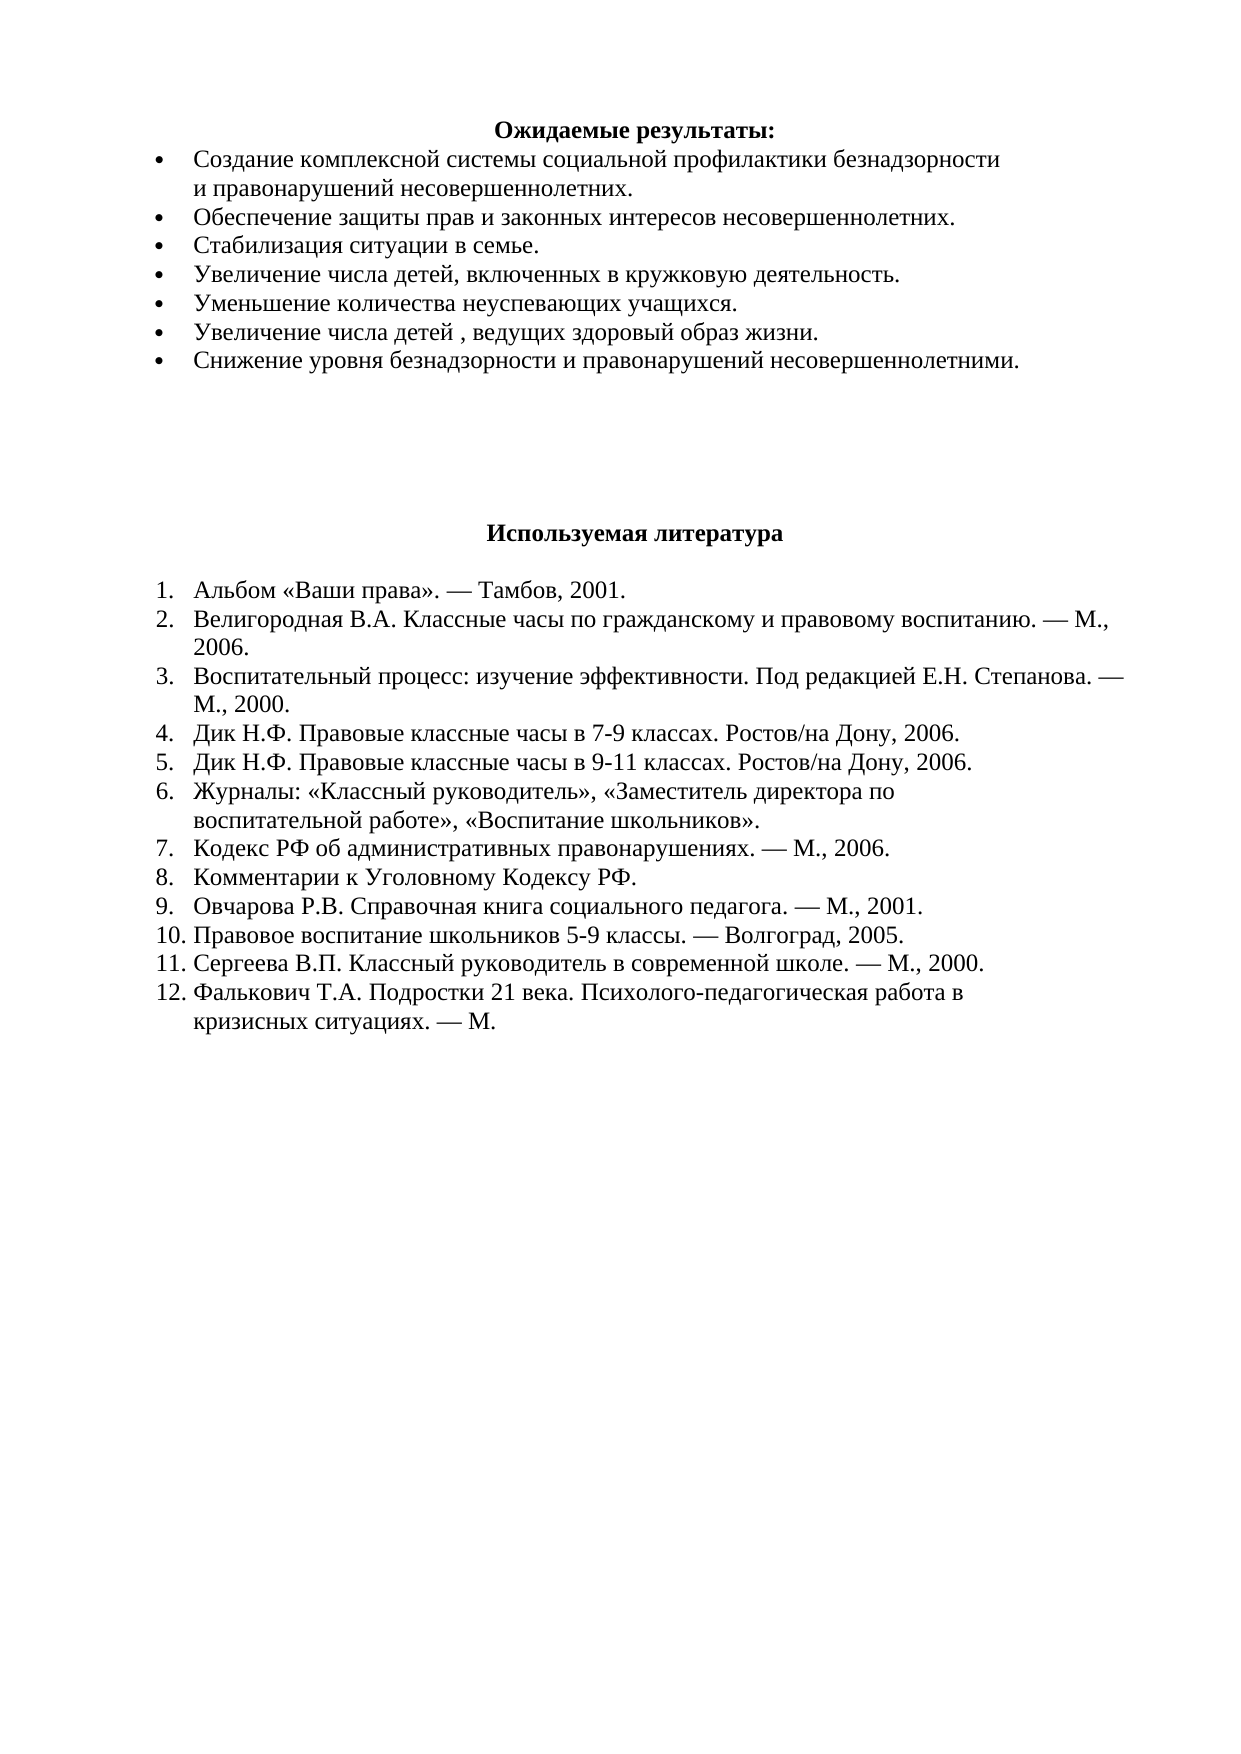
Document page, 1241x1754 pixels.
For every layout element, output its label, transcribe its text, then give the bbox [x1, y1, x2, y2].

list Кодекс РФ об административных правонарушениях. — М., 2006. [155, 833, 1209, 862]
list Уменьшение количества неуспевающих учащихся. [155, 288, 1209, 317]
list Обеспечение защиты прав и законных интересов несовершеннолетних. [155, 202, 1209, 231]
list Журналы: «Классный руководитель», «Заместитель директора по воспитательной работе», «Воспитание школьников». [156, 776, 1070, 833]
list Овчарова Р.В. Справочная книга социального педагога. — М., 2001. [155, 891, 1209, 920]
list Увеличение числа детей , ведущих здоровый образ жизни. [155, 317, 1209, 346]
list Стабилизация ситуации в семье. [155, 231, 1209, 259]
list Велигородная В.А. Классные часы по гражданскому и правовому воспитанию. — М., 2006. [156, 604, 1110, 661]
list Снижение уровня безнадзорности и правонарушений несовершеннолетними. [155, 346, 1209, 374]
list Создание комплексной системы социальной профилактики безнадзорности и правонарушений несовершеннолетних. [156, 144, 1020, 202]
list Альбом «Ваши права». — Тамбов, 2001. [155, 575, 1209, 604]
list Фалькович Т.А. Подростки 21 века. Психолого-педагогическая работа в кризисных ситуациях. — М. [156, 977, 1084, 1035]
subtitle Используемая литература [486, 518, 1209, 547]
list Дик Н.Ф. Правовые классные часы в 7-9 классах. Ростов/на Дону, 2006. [155, 718, 1209, 747]
subtitle Ожидаемые результаты: [494, 116, 1209, 144]
list Дик Н.Ф. Правовые классные часы в 9-11 классах. Ростов/на Дону, 2006. [155, 747, 1209, 776]
list Увеличение числа детей, включенных в кружковую деятельность. [155, 259, 1209, 288]
list Сергеева В.П. Классный руководитель в современной школе. — М., 2000. [155, 948, 1209, 977]
list Правовое воспитание школьников 5-9 классы. — Волгоград, 2005. [155, 920, 1209, 948]
list Воспитательный процесс: изучение эффективности. Под редакцией Е.Н. Степанова. — М., 2000. [156, 661, 1124, 718]
list Комментарии к Уголовному Кодексу РФ. [155, 862, 1209, 891]
